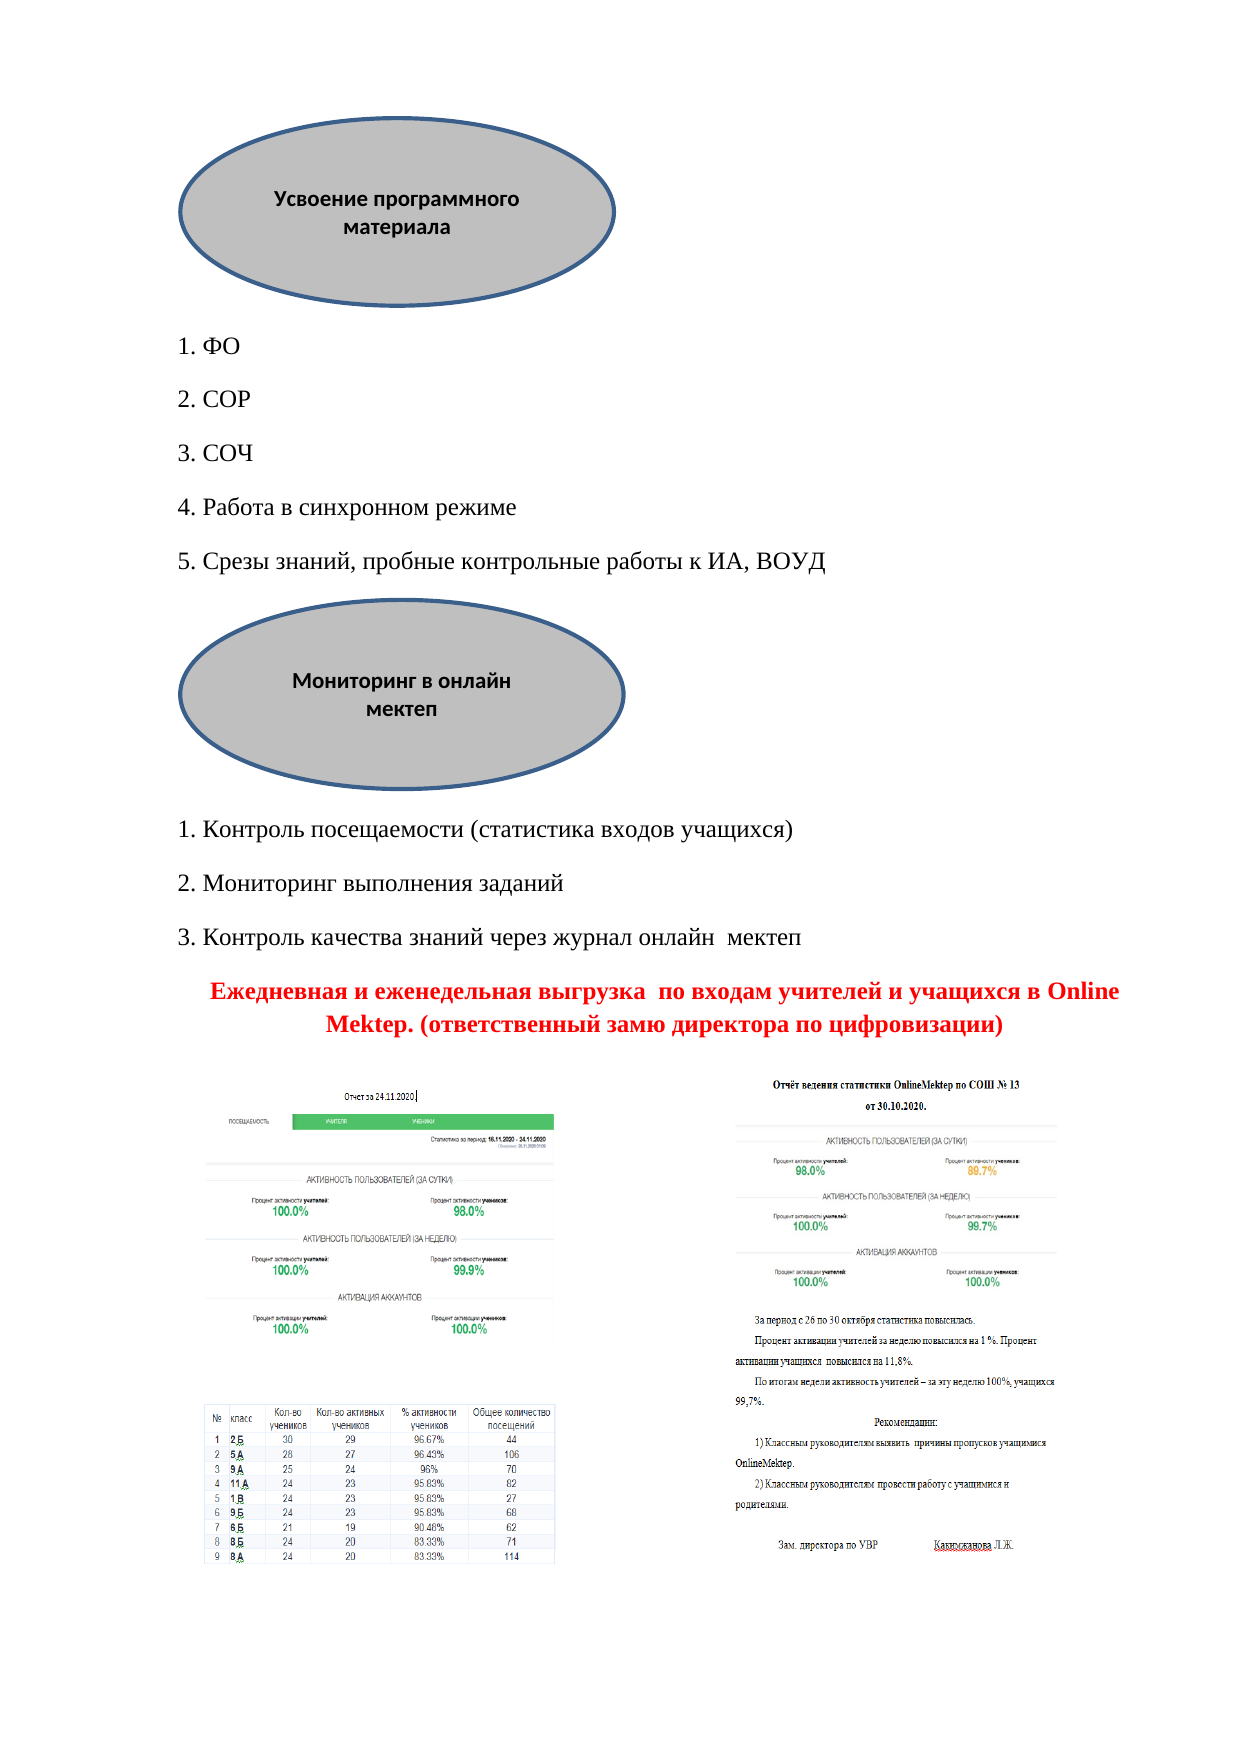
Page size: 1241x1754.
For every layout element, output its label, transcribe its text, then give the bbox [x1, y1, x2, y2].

picture [712, 1062, 1078, 1567]
picture [177, 1071, 557, 1567]
text Ежедневная и еженедельная выгрузка по входам учителей и учащихся в Online Mektep. (ответственный замю директора по цифровизации) [177, 976, 1152, 1037]
text 5. Срезы знаний, пробные контрольные работы к ИА, ВОУД [177, 546, 1152, 575]
text 2. СОР [177, 384, 1152, 413]
text 3. Контроль качества знаний через журнал онлайн мектеп [177, 922, 1152, 951]
text 1. Контроль посещаемости (статистика входов учащихся) [177, 814, 1152, 843]
text 1. ФО [177, 331, 1152, 359]
text 4. Работа в синхронном режиме [177, 492, 1152, 521]
text 3. СОЧ [177, 438, 1152, 467]
text 2. Мониторинг выполнения заданий [177, 868, 1152, 897]
